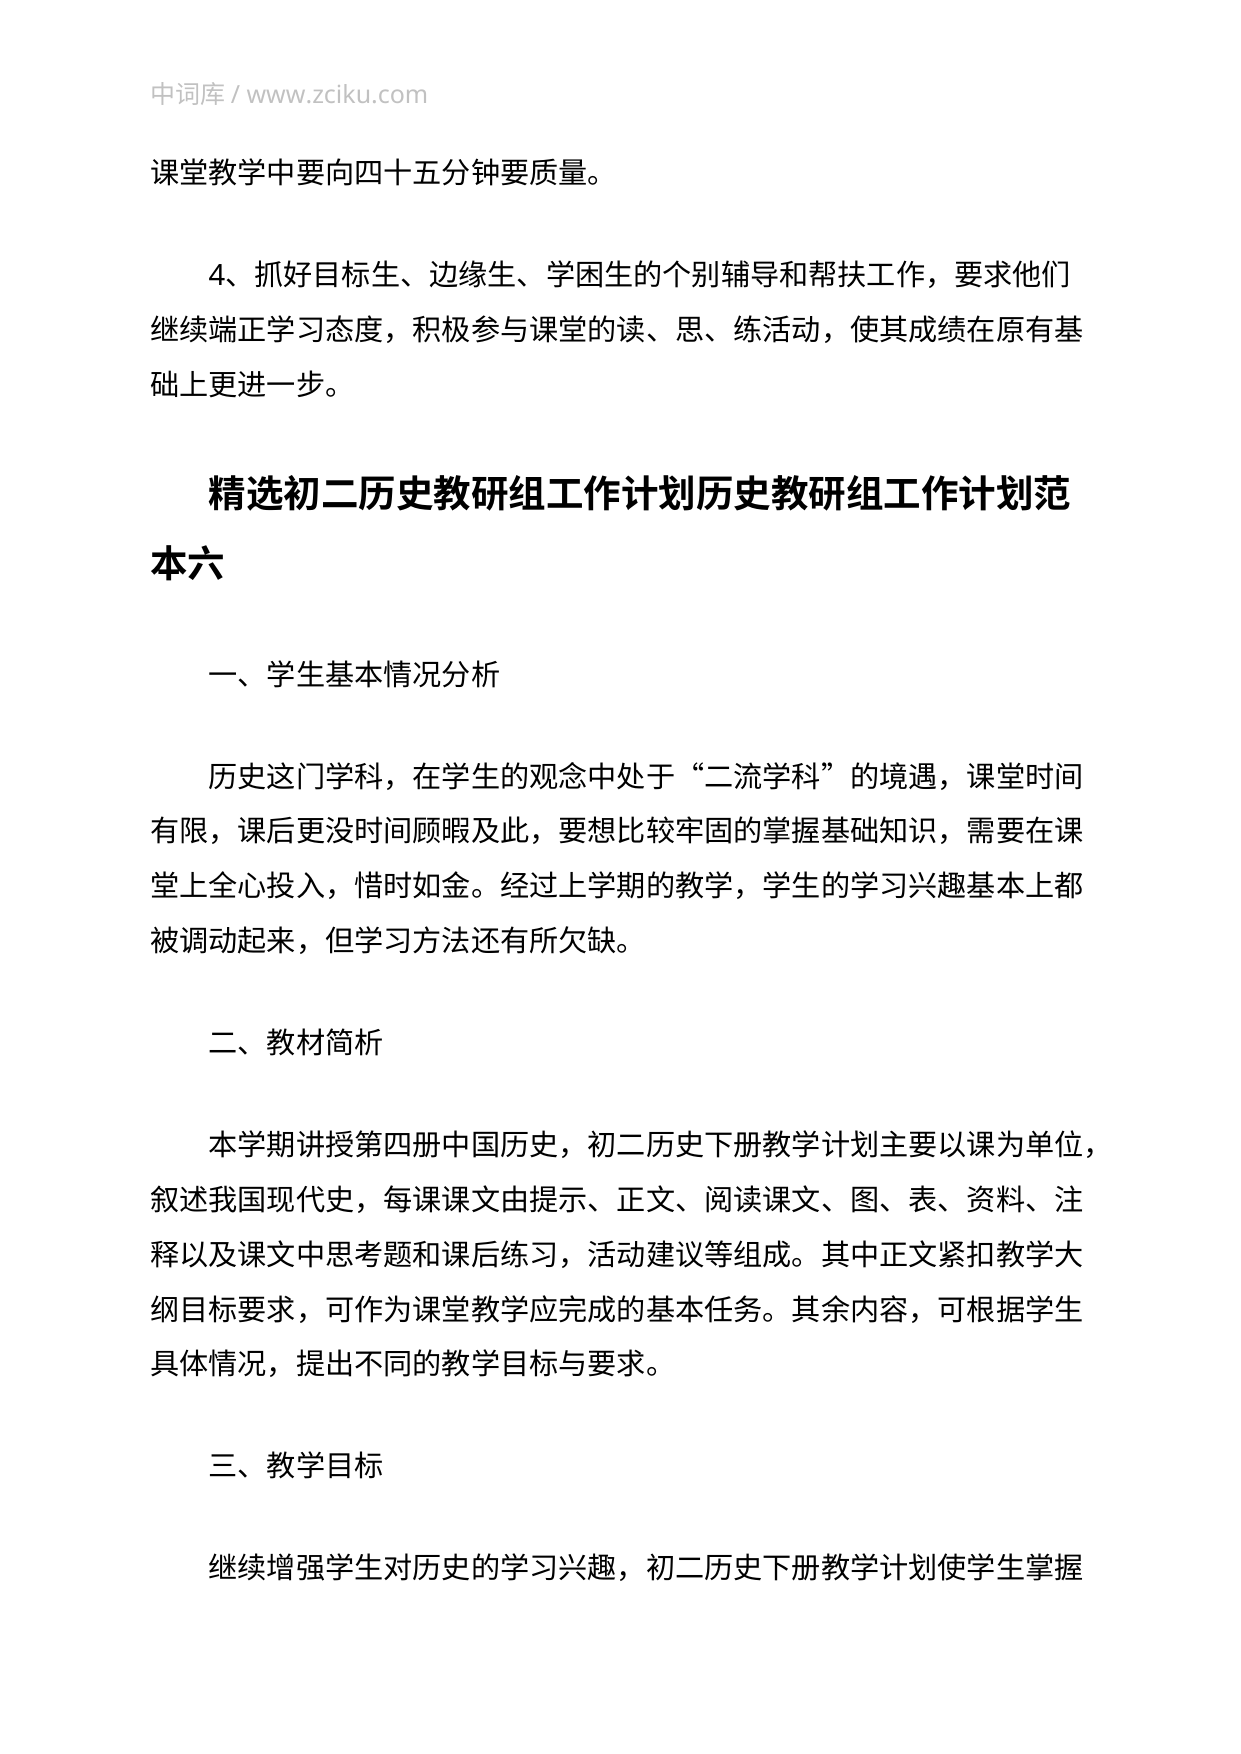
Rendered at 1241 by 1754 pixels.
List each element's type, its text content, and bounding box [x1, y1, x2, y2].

text 二、教材简析 [150, 1019, 1090, 1062]
text 4、抓好目标生、边缘生、学困生的个别辅导和帮扶工作，要求他们继续端正学习态度，积极参与课堂的读、思、练活动，使其成绩在原有基础上更进一步。 [150, 252, 1090, 404]
text 三、教学目标 [150, 1443, 1090, 1485]
text 本学期讲授第四册中国历史，初二历史下册教学计划主要以课为单位，叙述我国现代史，每课课文由提示、正文、阅读课文、图、表、资料、注释以及课文中思考题和课后练习，活动建议等组成。其中正文紧扣教学大纲目标要求，可作为课堂教学应完成的基本任务。其余内容，可根据学生具体情况，提出不同的教学目标与要求。 [150, 1121, 1090, 1383]
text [150, 150, 1090, 192]
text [150, 1544, 1090, 1587]
text 精选初二历史教研组工作计划历史教研组工作计划范本六 [150, 463, 1090, 588]
text 一、学生基本情况分析 [150, 651, 1090, 694]
text 历史这门学科，在学生的观念中处于“二流学科”的境遇，课堂时间有限，课后更没时间顾暇及此，要想比较牢固的掌握基础知识，需要在课堂上全心投入，惜时如金。经过上学期的教学，学生的学习兴趣基本上都被调动起来，但学习方法还有所欠缺。 [150, 753, 1090, 960]
